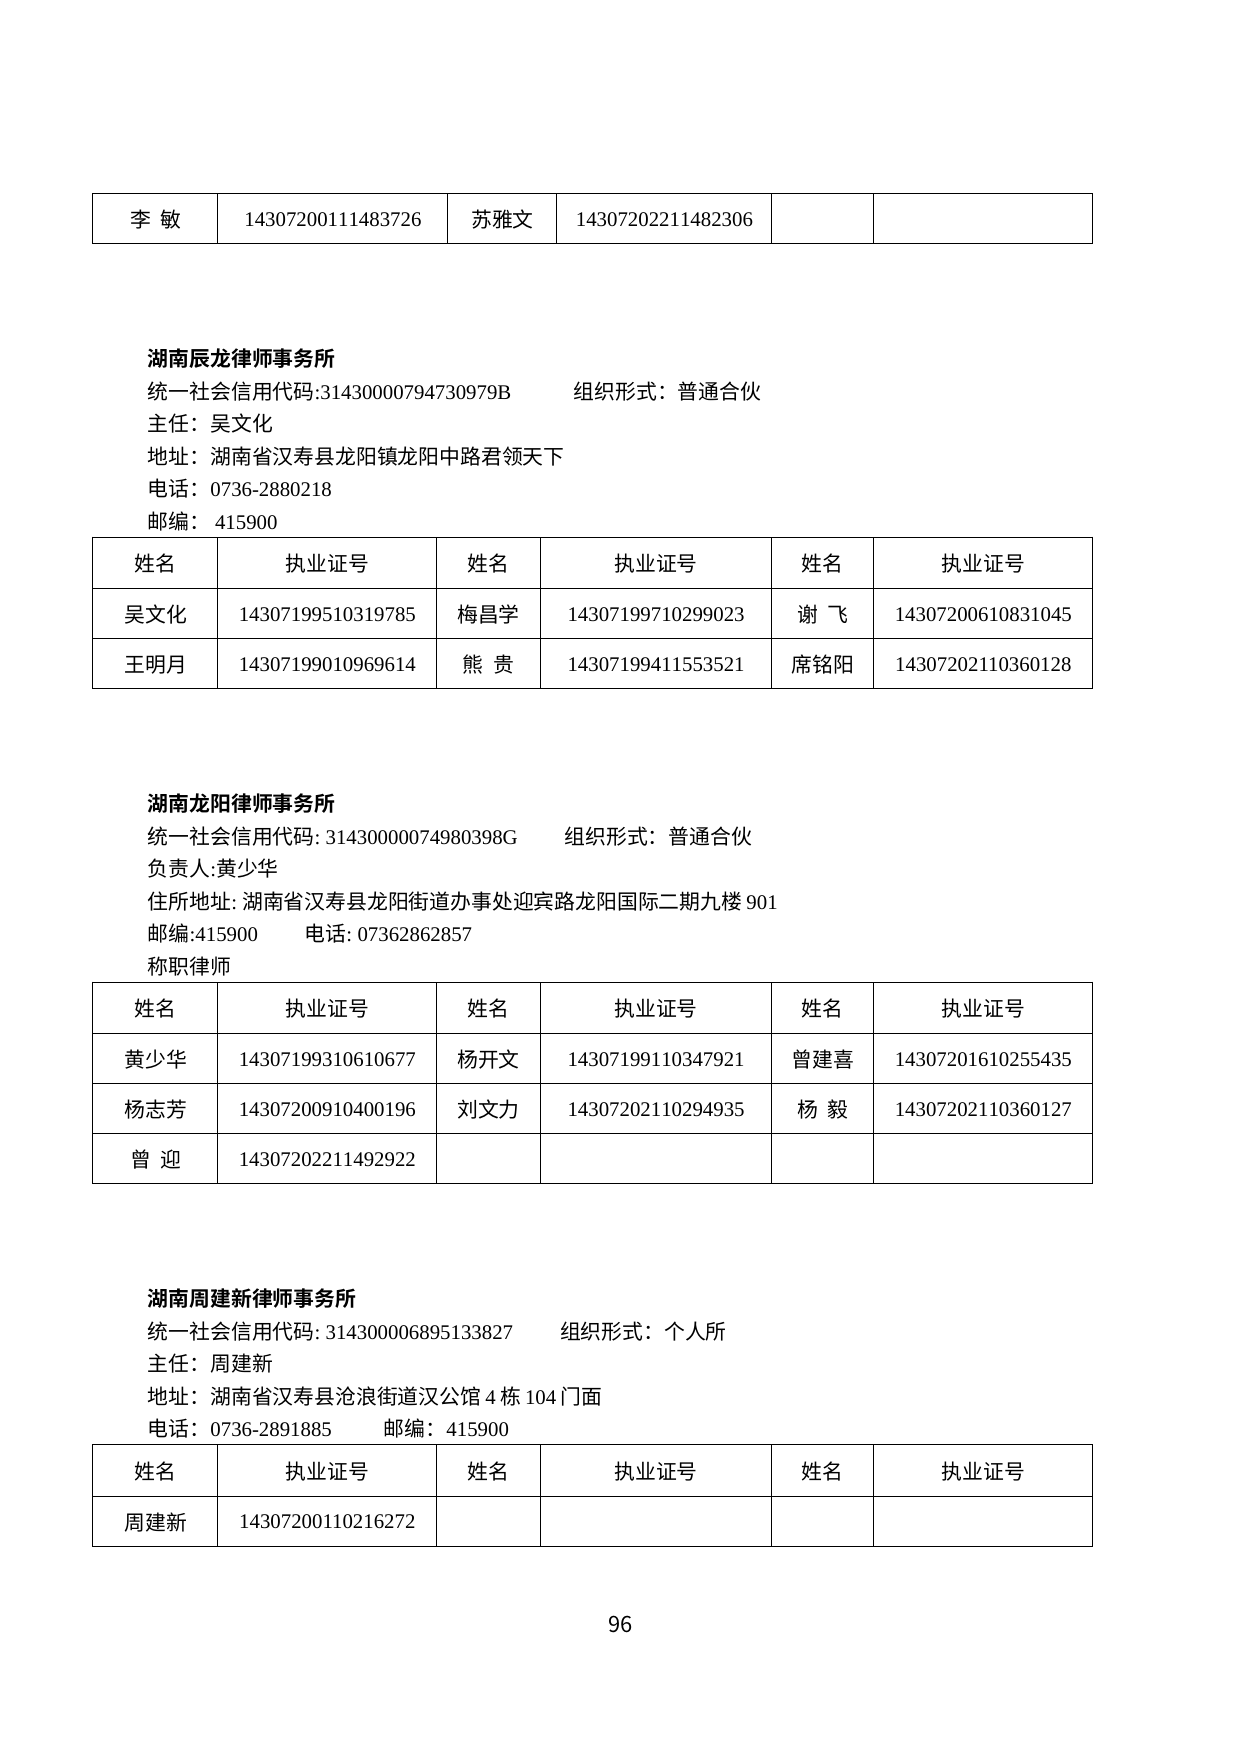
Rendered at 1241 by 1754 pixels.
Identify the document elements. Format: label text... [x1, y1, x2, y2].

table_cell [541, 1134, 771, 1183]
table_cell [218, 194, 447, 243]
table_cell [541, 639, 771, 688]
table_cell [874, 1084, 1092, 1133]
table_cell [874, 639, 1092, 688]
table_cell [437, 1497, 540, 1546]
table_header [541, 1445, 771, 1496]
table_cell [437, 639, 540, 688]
text 地址：湖南省汉寿县龙阳镇龙阳中路君领天下 [148, 439, 1093, 472]
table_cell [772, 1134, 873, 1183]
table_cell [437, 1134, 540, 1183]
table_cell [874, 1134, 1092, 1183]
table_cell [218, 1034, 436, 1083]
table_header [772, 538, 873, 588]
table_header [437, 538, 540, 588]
text 地址：湖南省汉寿县沧浪街道汉公馆4栋104门面 [148, 1379, 1093, 1412]
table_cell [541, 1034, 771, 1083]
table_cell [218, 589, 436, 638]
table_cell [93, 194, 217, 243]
text 称职律师 [148, 949, 1093, 982]
text 湖南周建新律师事务所 [148, 1282, 1093, 1314]
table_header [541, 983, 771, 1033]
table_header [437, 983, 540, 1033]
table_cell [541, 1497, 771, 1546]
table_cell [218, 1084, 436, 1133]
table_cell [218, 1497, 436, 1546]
text 电话：0736-2891885 邮编：415900 [148, 1412, 1093, 1444]
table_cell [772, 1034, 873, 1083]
text 邮编:415900 电话: 07362862857 [148, 917, 1093, 949]
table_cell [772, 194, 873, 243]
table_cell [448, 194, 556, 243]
text 湖南辰龙律师事务所 [148, 342, 1093, 374]
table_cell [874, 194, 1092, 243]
text 主任：周建新 [148, 1347, 1093, 1379]
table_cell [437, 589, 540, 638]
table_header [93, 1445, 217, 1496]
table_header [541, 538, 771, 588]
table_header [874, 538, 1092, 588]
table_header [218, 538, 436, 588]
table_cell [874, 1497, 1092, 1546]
text 统一社会信用代码:31430000794730979B 组织形式：普通合伙 [148, 374, 1093, 407]
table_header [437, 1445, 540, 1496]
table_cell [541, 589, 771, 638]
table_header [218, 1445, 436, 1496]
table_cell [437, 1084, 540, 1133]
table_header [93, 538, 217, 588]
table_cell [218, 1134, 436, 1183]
text 电话：0736-2880218 [148, 472, 1093, 504]
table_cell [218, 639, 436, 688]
text 住所地址: 湖南省汉寿县龙阳街道办事处迎宾路龙阳国际二期九楼901 [148, 884, 1093, 917]
text 负责人:黄少华 [148, 852, 1093, 884]
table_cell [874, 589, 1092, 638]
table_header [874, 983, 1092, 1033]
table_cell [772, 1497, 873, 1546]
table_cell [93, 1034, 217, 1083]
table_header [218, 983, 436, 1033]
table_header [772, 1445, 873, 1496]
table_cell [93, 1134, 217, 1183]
text 统一社会信用代码: 314300006895133827 组织形式：个人所 [148, 1314, 1093, 1347]
text 湖南龙阳律师事务所 [148, 787, 1093, 819]
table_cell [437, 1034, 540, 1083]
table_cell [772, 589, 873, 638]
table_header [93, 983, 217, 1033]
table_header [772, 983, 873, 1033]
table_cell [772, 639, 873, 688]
text 主任：吴文化 [148, 407, 1093, 439]
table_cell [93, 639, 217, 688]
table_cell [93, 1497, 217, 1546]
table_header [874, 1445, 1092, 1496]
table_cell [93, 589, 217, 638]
text 邮编： 415900 [148, 504, 1093, 537]
text 统一社会信用代码: 31430000074980398G 组织形式：普通合伙 [148, 819, 1093, 852]
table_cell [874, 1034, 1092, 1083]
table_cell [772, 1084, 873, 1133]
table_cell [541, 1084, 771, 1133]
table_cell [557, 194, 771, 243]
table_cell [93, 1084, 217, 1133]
